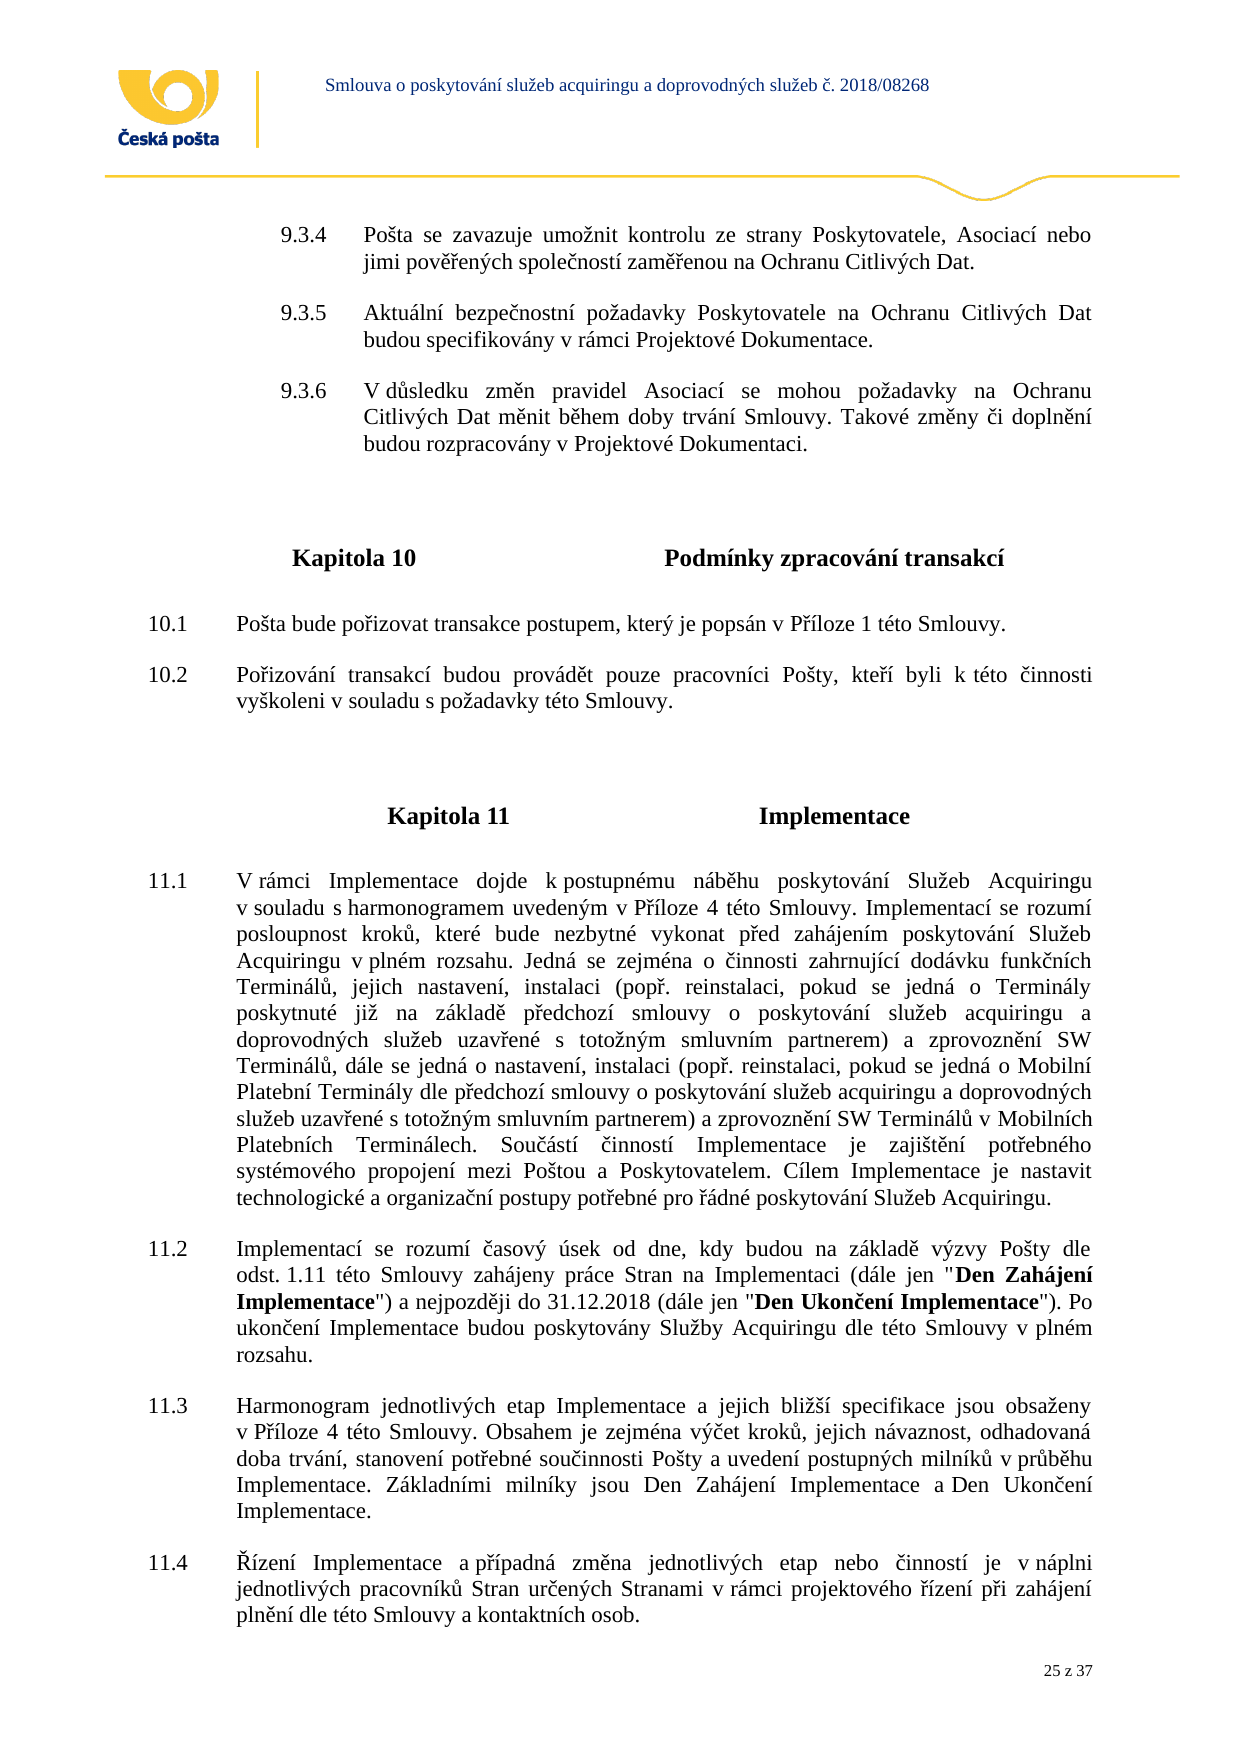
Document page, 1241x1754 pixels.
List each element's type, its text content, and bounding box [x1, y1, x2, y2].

subtitle Pořizování transakcí budou provádět pouze pracovníci Pošty, kteří byli k této činnosti vyškoleni v souladu s požadavky této Smlouvy. [148, 661, 1093, 714]
subtitle Podmínky zpracování transakcí [266, 543, 1093, 572]
subtitle Aktuální bezpečnostní požadavky Poskytovatele na Ochranu Citlivých Dat budou specifikovány v rámci Projektové Dokumentace. [281, 299, 1093, 352]
picture [104, 175, 1180, 201]
subtitle Pošta bude pořizovat transakce postupem, který je popsán v Příloze 1 této Smlouvy. [148, 610, 1093, 636]
subtitle Pošta se zavazuje umožnit kontrolu ze strany Poskytovatele, Asociací nebo jimi pověřených společností zaměřenou na Ochranu Citlivých Dat. [281, 222, 1093, 274]
subtitle Implementace [266, 801, 1093, 830]
subtitle V rámci Implementace dojde k postupnému náběhu poskytování Služeb Acquiringu v souladu s harmonogramem uvedeným v Příloze 4 této Smlouvy. Implementací se rozumí posloupnost kroků, které bude nezbytné vykonat před zahájením poskytování Služeb Acquiringu v plném rozsahu. Jedná se zejména o činnosti zahrnující dodávku funkčních Terminálů, jejich nastavení, instalaci (popř. reinstalaci, pokud se jedná o Terminály poskytnuté již na základě předchozí smlouvy o poskytování služeb acquiringu a doprovodných služeb uzavřené s totožným smluvním partnerem) a zprovoznění SW Terminálů, dále se jedná o nastavení, instalaci (popř. reinstalaci, pokud se jedná o Mobilní Platební Terminály dle předchozí smlouvy o poskytování služeb acquiringu a doprovodných služeb uzavřené s totožným smluvním partnerem) a zprovoznění SW Terminálů v Mobilních Platebních Terminálech. Součástí činností Implementace je zajištění potřebného systémového propojení mezi Poštou a Poskytovatelem. Cílem Implementace je nastavit technologické a organizační postupy potřebné pro řádné poskytování Služeb Acquiringu. [148, 868, 1093, 1210]
subtitle Harmonogram jednotlivých etap Implementace a jejich bližší specifikace jsou obsaženy v Příloze 4 této Smlouvy. Obsahem je zejména výčet kroků, jejich návaznost, odhadovaná doba trvání, stanovení potřebné součinnosti Pošty a uvedení postupných milníků v průběhu Implementace. Základními milníky jsou Den Zahájení Implementace a Den Ukončení Implementace. [148, 1392, 1093, 1524]
subtitle V důsledku změn pravidel Asociací se mohou požadavky na Ochranu Citlivých Dat měnit během doby trvání Smlouvy. Takové změny či doplnění budou rozpracovány v Projektové Dokumentaci. [281, 377, 1093, 456]
subtitle Řízení Implementace a případná změna jednotlivých etap nebo činností je v náplni jednotlivých pracovníků Stran určených Stranami v rámci projektového řízení při zahájení plnění dle této Smlouvy a kontaktních osob. [148, 1549, 1093, 1628]
picture [118, 70, 219, 148]
subtitle Implementací se rozumí časový úsek od dne, kdy budou na základě výzvy Pošty dle odst. 1.11 této Smlouvy zahájeny práce Stran na Implementaci (dále jen "Den Zahájení Implementace") a nejpozději do 31.12.2018 (dále jen "Den Ukončení Implementace"). Po ukončení Implementace budou poskytovány Služby Acquiringu dle této Smlouvy v plném rozsahu. [148, 1235, 1093, 1367]
